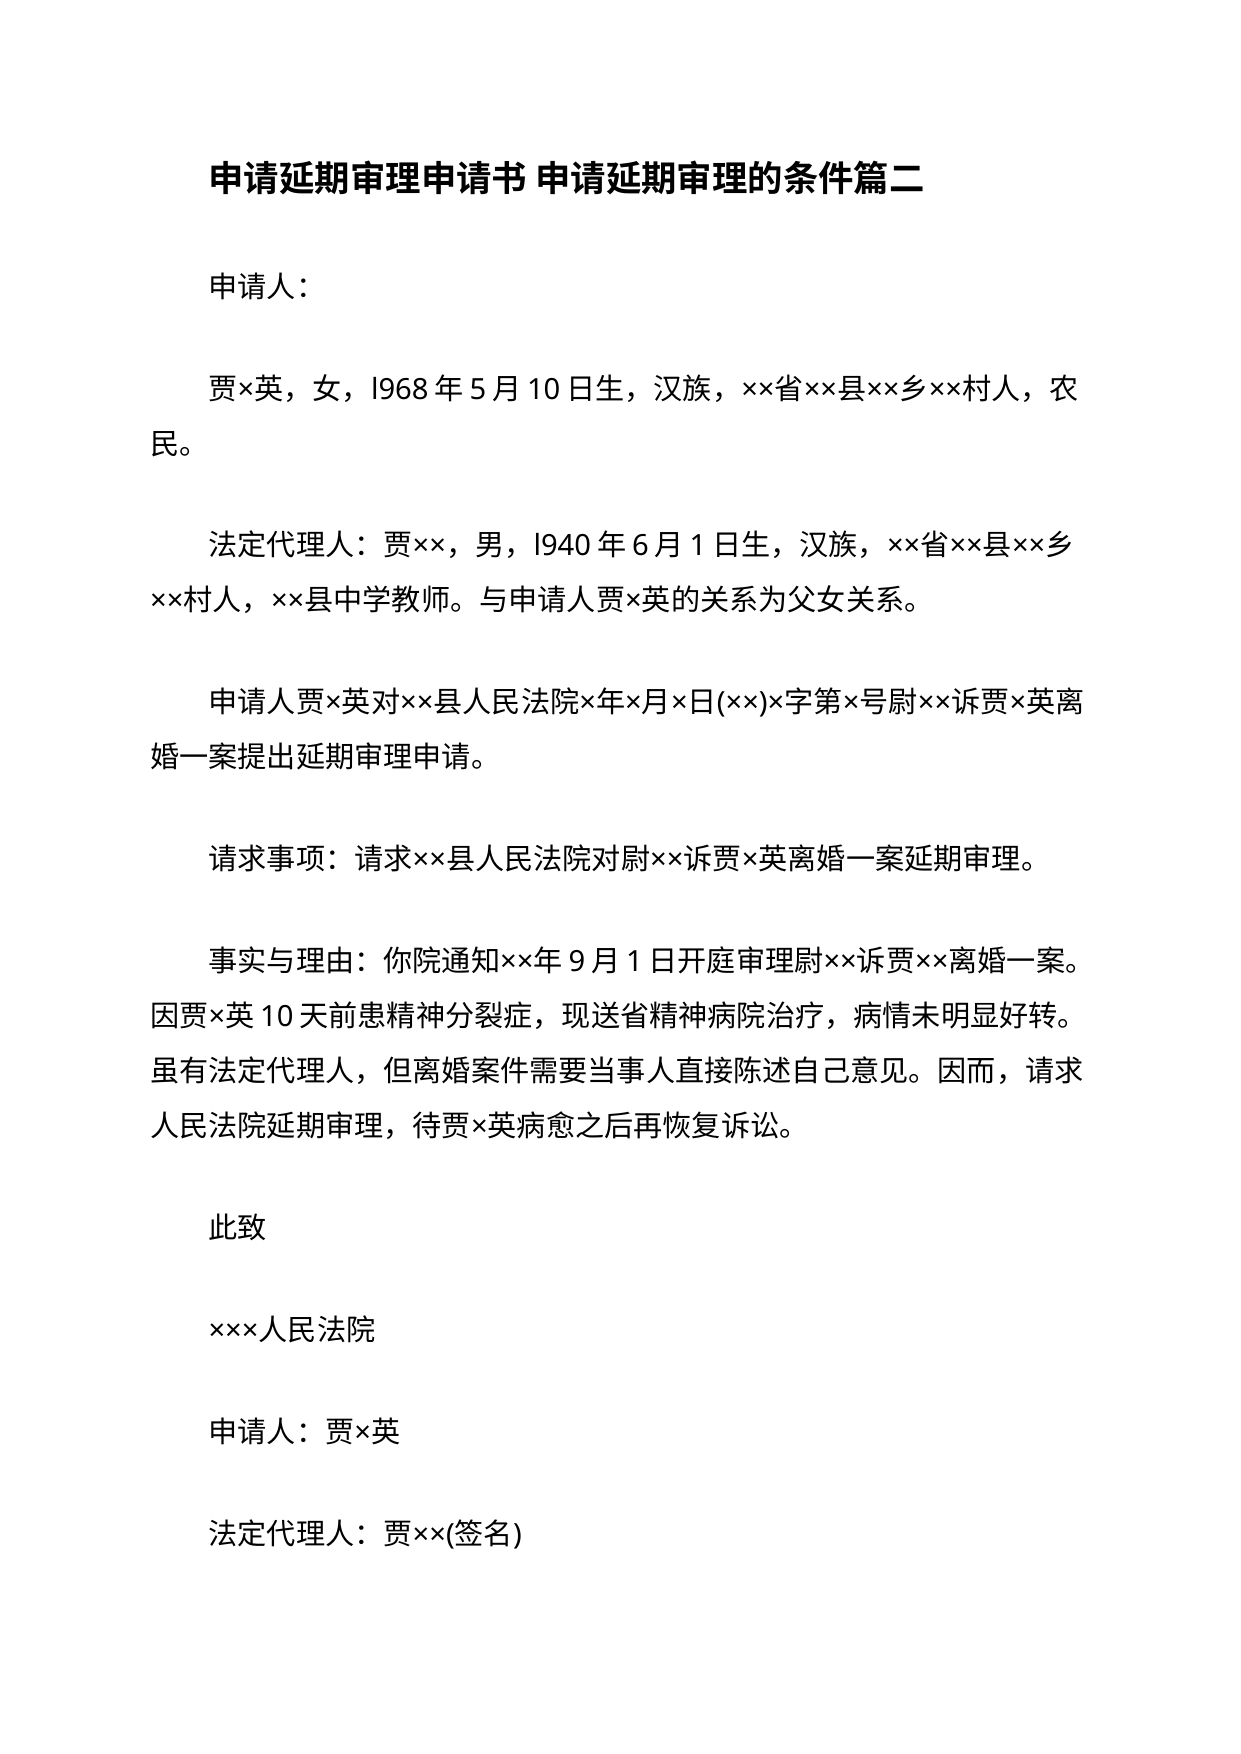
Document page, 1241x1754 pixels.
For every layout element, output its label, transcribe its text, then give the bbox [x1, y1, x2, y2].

text 申请人： [150, 263, 1090, 306]
text ×××人民法院 [150, 1306, 1090, 1349]
text 法定代理人：贾××，男，l940年6月1日生，汉族，××省××县××乡××村人，××县中学教师。与申请人贾×英的关系为父女关系。 [150, 522, 1090, 619]
text 法定代理人：贾××(签名) [150, 1510, 1090, 1553]
text 申请人：贾×英 [150, 1408, 1090, 1451]
text 申请人贾×英对××县人民法院×年×月×日(××)×字第×号尉××诉贾×英离婚一案提出延期审理申请。 [150, 679, 1090, 776]
text 此致 [150, 1204, 1090, 1247]
text 请求事项：请求××县人民法院对尉××诉贾×英离婚一案延期审理。 [150, 836, 1090, 878]
text 申请延期审理申请书 申请延期审理的条件篇二 [150, 150, 1090, 201]
text 事实与理由：你院通知××年9月1日开庭审理尉××诉贾××离婚一案。因贾×英10天前患精神分裂症，现送省精神病院治疗，病情未明显好转。虽有法定代理人，但离婚案件需要当事人直接陈述自己意见。因而，请求人民法院延期审理，待贾×英病愈之后再恢复诉讼。 [150, 938, 1090, 1145]
text 贾×英，女，l968年5月10日生，汉族，××省××县××乡××村人，农民。 [150, 365, 1090, 462]
